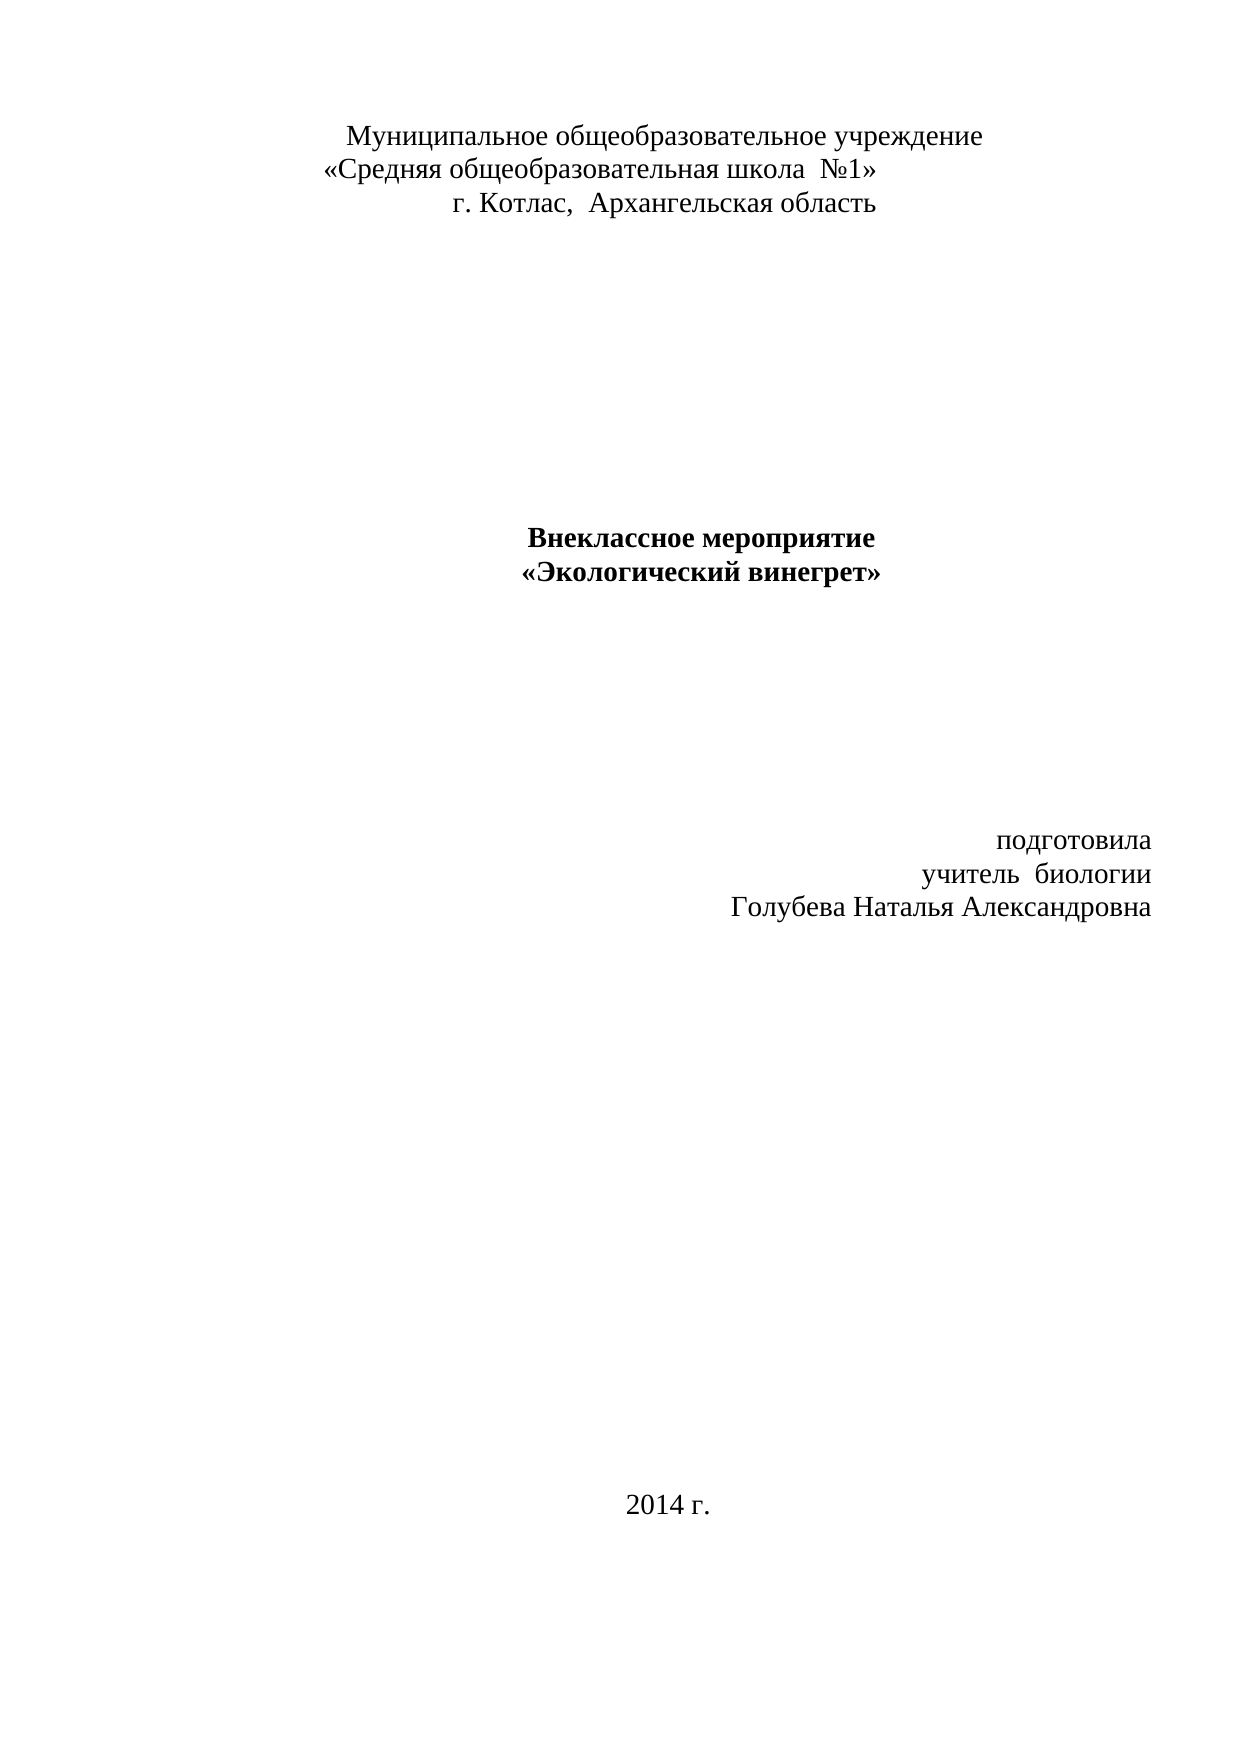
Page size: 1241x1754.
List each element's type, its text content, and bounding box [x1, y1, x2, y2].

text г. Котлас, Архангельская область [177, 185, 1152, 219]
text учитель биологии [177, 856, 1152, 889]
text Внеклассное мероприятие [177, 521, 1152, 554]
text «Средняя общеобразовательная школа №1» [177, 152, 1152, 185]
text Муниципальное общеобразовательное учреждение [177, 118, 1152, 152]
text подготовила [177, 822, 1152, 856]
text 2014 г. [177, 1487, 1152, 1521]
text Голубева Наталья Александровна [177, 889, 1152, 923]
text «Экологический винегрет» [177, 554, 1152, 588]
